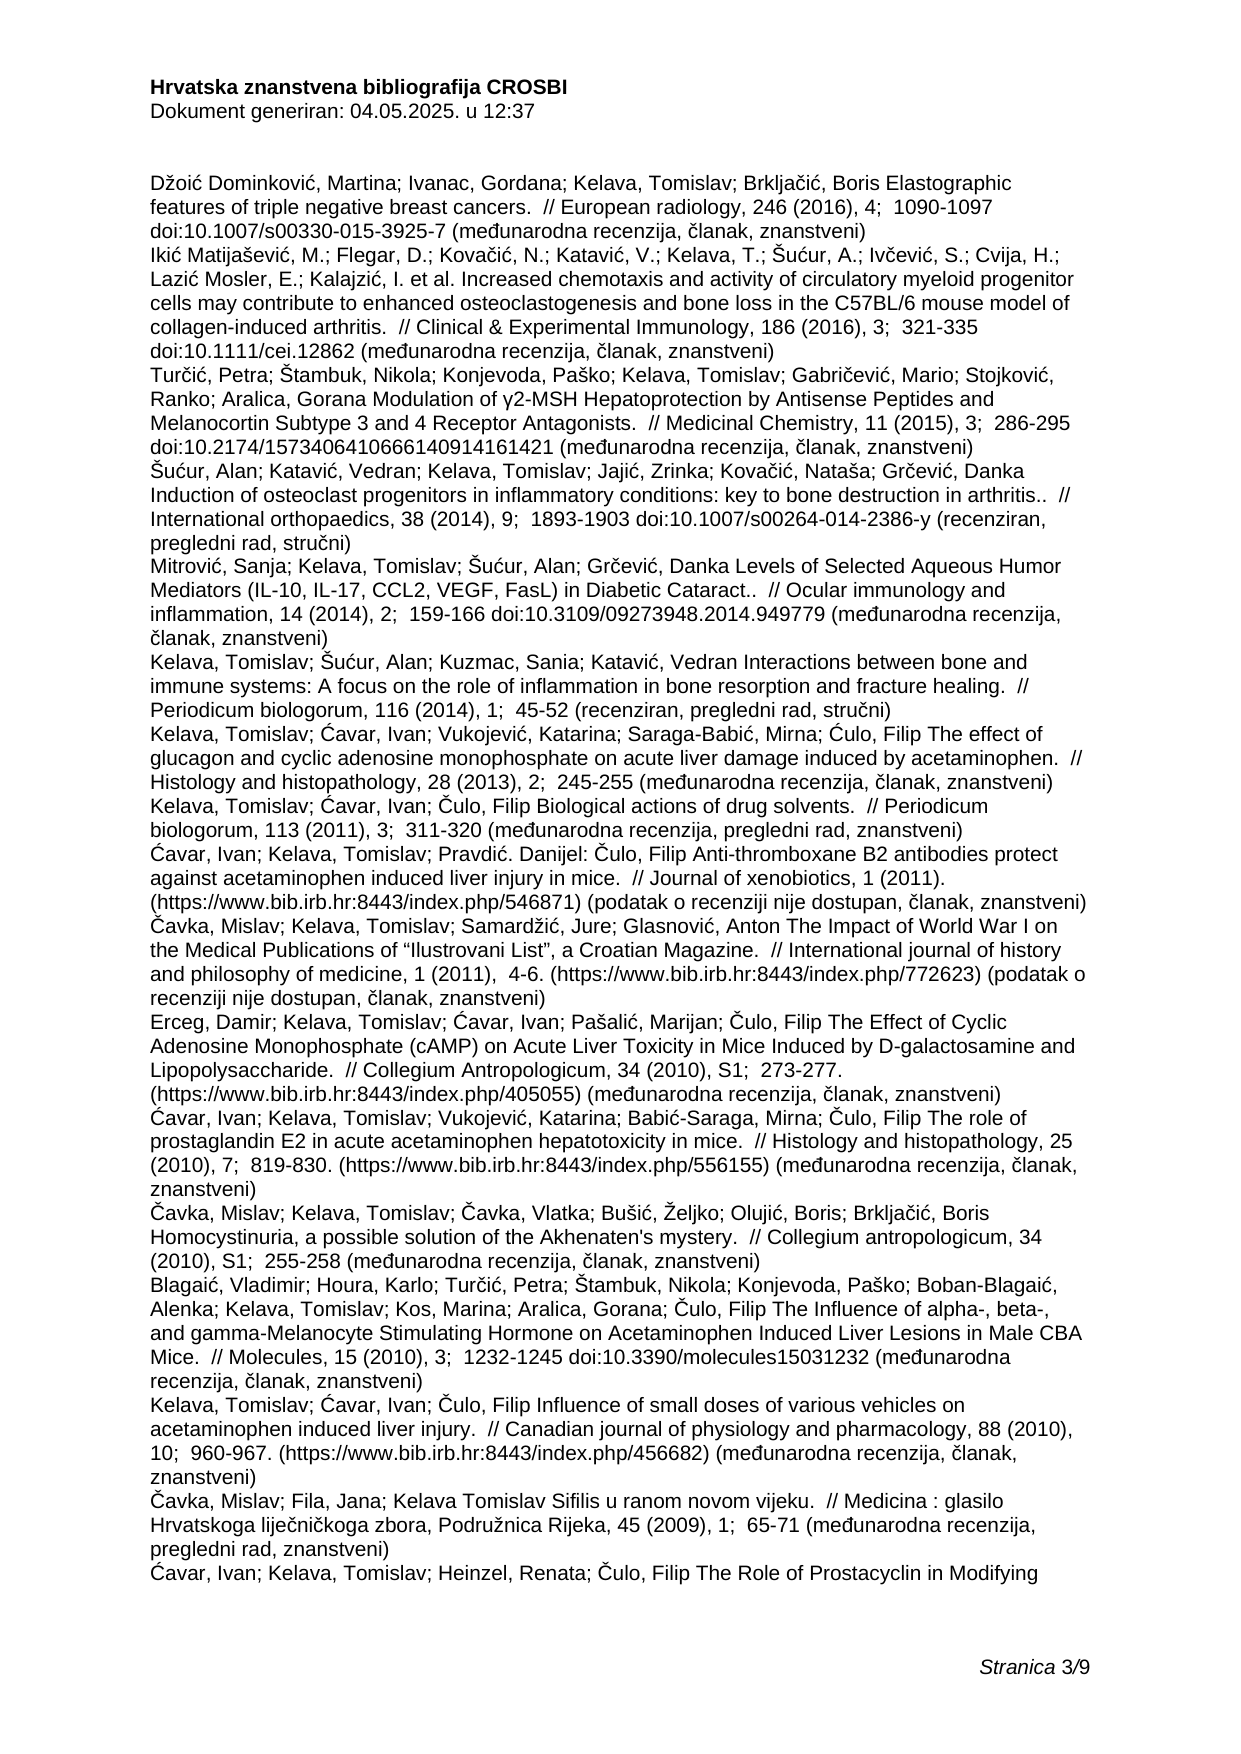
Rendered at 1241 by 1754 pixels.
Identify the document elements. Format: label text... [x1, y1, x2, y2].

text Ćavar, Ivan; Kelava, Tomislav; Vukojević, Katarina; Babić-Saraga, Mirna; Čulo, Filip [150, 1105, 1090, 1201]
text Čavka, Mislav; Kelava, Tomislav; Čavka, Vlatka; Bušić, Željko; Olujić, Boris; Brkljačić, Boris [150, 1201, 1090, 1273]
text Ćavar, Ivan; Kelava, Tomislav; Pravdić. Danijel: Čulo, Filip [150, 842, 1090, 914]
text Kelava, Tomislav; Ćavar, Ivan; Čulo, Filip [150, 794, 1090, 842]
text Kelava, Tomislav; Ćavar, Ivan; Čulo, Filip [150, 1393, 1090, 1489]
text Blagaić, Vladimir; Houra, Karlo; Turčić, Petra; Štambuk, Nikola; Konjevoda, Paško; Boban-Blagaić, Alenka; Kelava, Tomislav; Kos, Marina; Aralica, Gorana; Čulo, Filip [150, 1273, 1090, 1393]
text Turčić, Petra; Štambuk, Nikola; Konjevoda, Paško; Kelava, Tomislav; Gabričević, Mario; Stojković, Ranko; Aralica, Gorana [150, 363, 1090, 458]
text Kelava, Tomislav; Ćavar, Ivan; Vukojević, Katarina; Saraga-Babić, Mirna; Ćulo, Filip [150, 722, 1090, 794]
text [150, 1561, 1090, 1584]
text Ikić Matijašević, M.; Flegar, D.; Kovačić, N.; Katavić, V.; Kelava, T.; Šućur, A.; Ivčević, S.; Cvija, H.; Lazić Mosler, E.; Kalajzić, I. et al. [150, 243, 1090, 363]
text Čavka, Mislav; Kelava, Tomislav; Samardžić, Jure; Glasnović, Anton [150, 914, 1090, 1009]
text Džoić Dominković, Martina; Ivanac, Gordana; Kelava, Tomislav; Brkljačić, Boris [150, 171, 1090, 243]
text Šućur, Alan; Katavić, Vedran; Kelava, Tomislav; Jajić, Zrinka; Kovačić, Nataša; Grčević, Danka [150, 458, 1090, 554]
text Mitrović, Sanja; Kelava, Tomislav; Šućur, Alan; Grčević, Danka [150, 554, 1090, 650]
text Čavka, Mislav; Fila, Jana; Kelava Tomislav [150, 1489, 1090, 1561]
text Kelava, Tomislav; Šućur, Alan; Kuzmac, Sania; Katavić, Vedran [150, 650, 1090, 722]
text Erceg, Damir; Kelava, Tomislav; Ćavar, Ivan; Pašalić, Marijan; Čulo, Filip [150, 1009, 1090, 1105]
